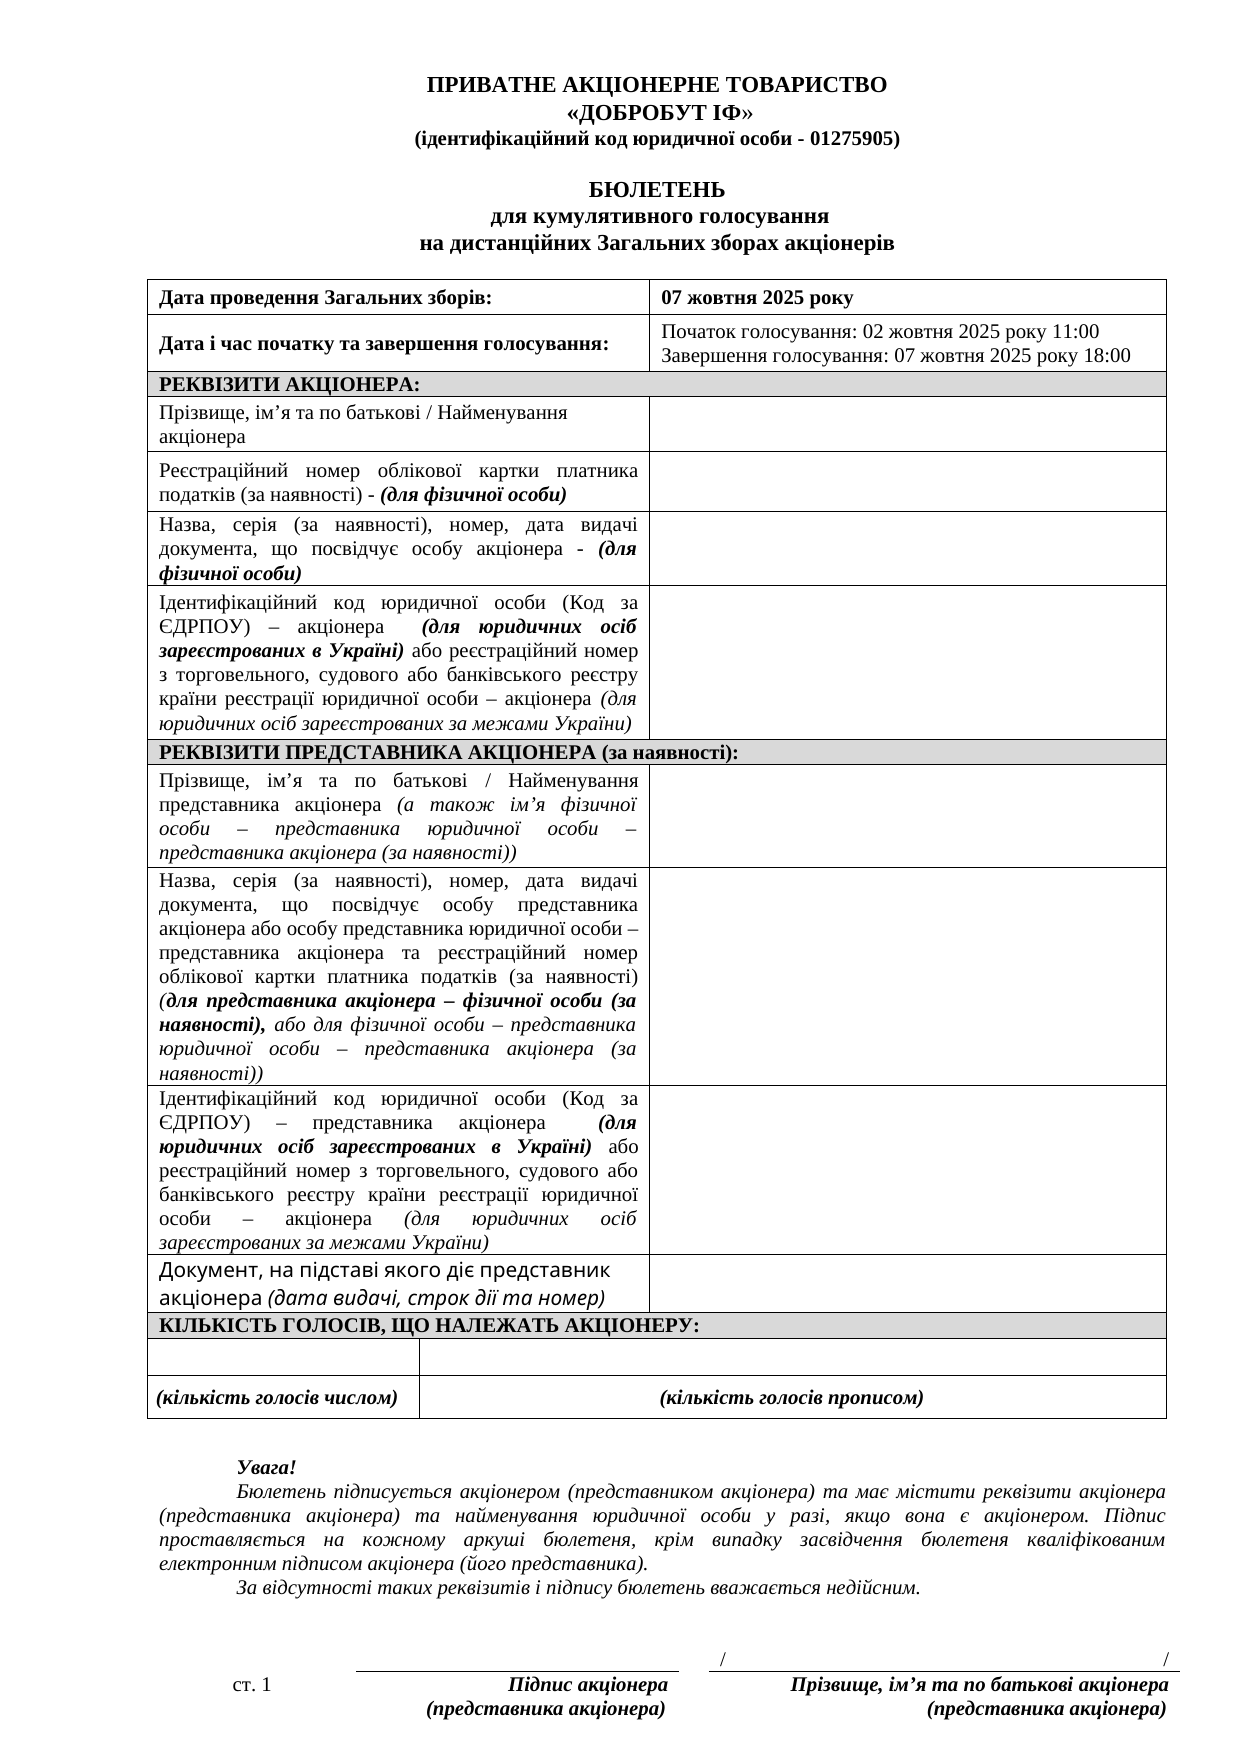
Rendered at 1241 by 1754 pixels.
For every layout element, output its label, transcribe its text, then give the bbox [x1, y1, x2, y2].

table_cell Ідентифікаційний код юридичної особи (Код за ЄДРПОУ) – представника акціонера (для юридичних осіб зареєстрованих в Україні) або реєстраційний номер з торговельного, судового або банківського реєстру країни реєстрації юридичної особи – акціонера (для юридичних осіб зареєстрованих за межами України) [148, 1086, 649, 1254]
table_cell [148, 1339, 419, 1375]
table_cell Дата і час початку та завершення голосування: [148, 315, 649, 371]
table_cell КІЛЬКІСТЬ ГОЛОСІВ, ЩО НАЛЕЖАТЬ АКЦІОНЕРУ: [148, 1313, 1166, 1338]
table_cell Ідентифікаційний код юридичної особи (Код за ЄДРПОУ) – акціонера (для юридичних осіб зареєстрованих в Україні) або реєстраційний номер з торговельного, судового або банківського реєстру країни реєстрації юридичної особи – акціонера (для юридичних осіб зареєстрованих за межами України) [148, 586, 649, 739]
table_cell БЮЛЕТЕНЬ для кумулятивного голосування на дистанційних Загальних зборах акціонерів [148, 150, 1167, 279]
table_cell Дата проведення Загальних зборів: [148, 280, 649, 314]
table_cell Початок голосування: 02 жовтня 2025 року 11:00 Завершення голосування: 07 жовтня 2025 року 18:00 [650, 315, 1166, 371]
table_cell (кількість голосів числом) [148, 1376, 419, 1418]
table_cell [650, 1086, 1166, 1254]
table_cell РЕКВІЗИТИ АКЦІОНЕРА: [148, 372, 1166, 396]
table_cell Прізвище, ім’я та по батькові / Найменування представника акціонера (а також ім’я фізичної особи – представника юридичної особи – представника акціонера (за наявності)) [148, 765, 649, 867]
table_cell Назва, серія (за наявності), номер, дата видачі документа, що посвідчує особу представника акціонера або особу представника юридичної особи – представника акціонера та реєстраційний номер облікової картки платника податків (за наявності) (для представника акціонера – фізичної особи (за наявності), або для фізичної особи – представника юридичної особи – представника акціонера (за наявності)) [148, 868, 649, 1084]
table_cell Прізвище, ім’я та по батькові / Найменування акціонера [148, 397, 649, 451]
table_cell РЕКВІЗИТИ ПРЕДСТАВНИКА АКЦІОНЕРА (за наявності): [148, 740, 1166, 764]
table_cell [650, 397, 1166, 451]
table_cell [650, 1255, 1166, 1312]
table_cell (кількість голосів прописом) [420, 1376, 1166, 1418]
table_cell [650, 452, 1166, 511]
table_cell Документ, на підставі якого діє представник акціонера (дата видачі, строк дії та номер) [148, 1255, 649, 1312]
table_cell [650, 586, 1166, 739]
table_cell [650, 765, 1166, 867]
table_cell [650, 868, 1166, 1084]
table_cell [420, 1339, 1166, 1375]
table_cell Реєстраційний номер облікової картки платника податків (за наявності) - (для фізичної особи) [148, 452, 649, 511]
table_cell [650, 512, 1166, 584]
table_header ПРИВАТНЕ АКЦІОНЕРНЕ ТОВАРИСТВО «ДОБРОБУТ ІФ» (ідентифікаційний код юридичної особи - 01275905) [148, 71, 1167, 150]
table_cell 07 жовтня 2025 року [650, 280, 1166, 314]
table_cell Назва, серія (за наявності), номер, дата видачі документа, що посвідчує особу акціонера - (для фізичної особи) [148, 512, 649, 584]
